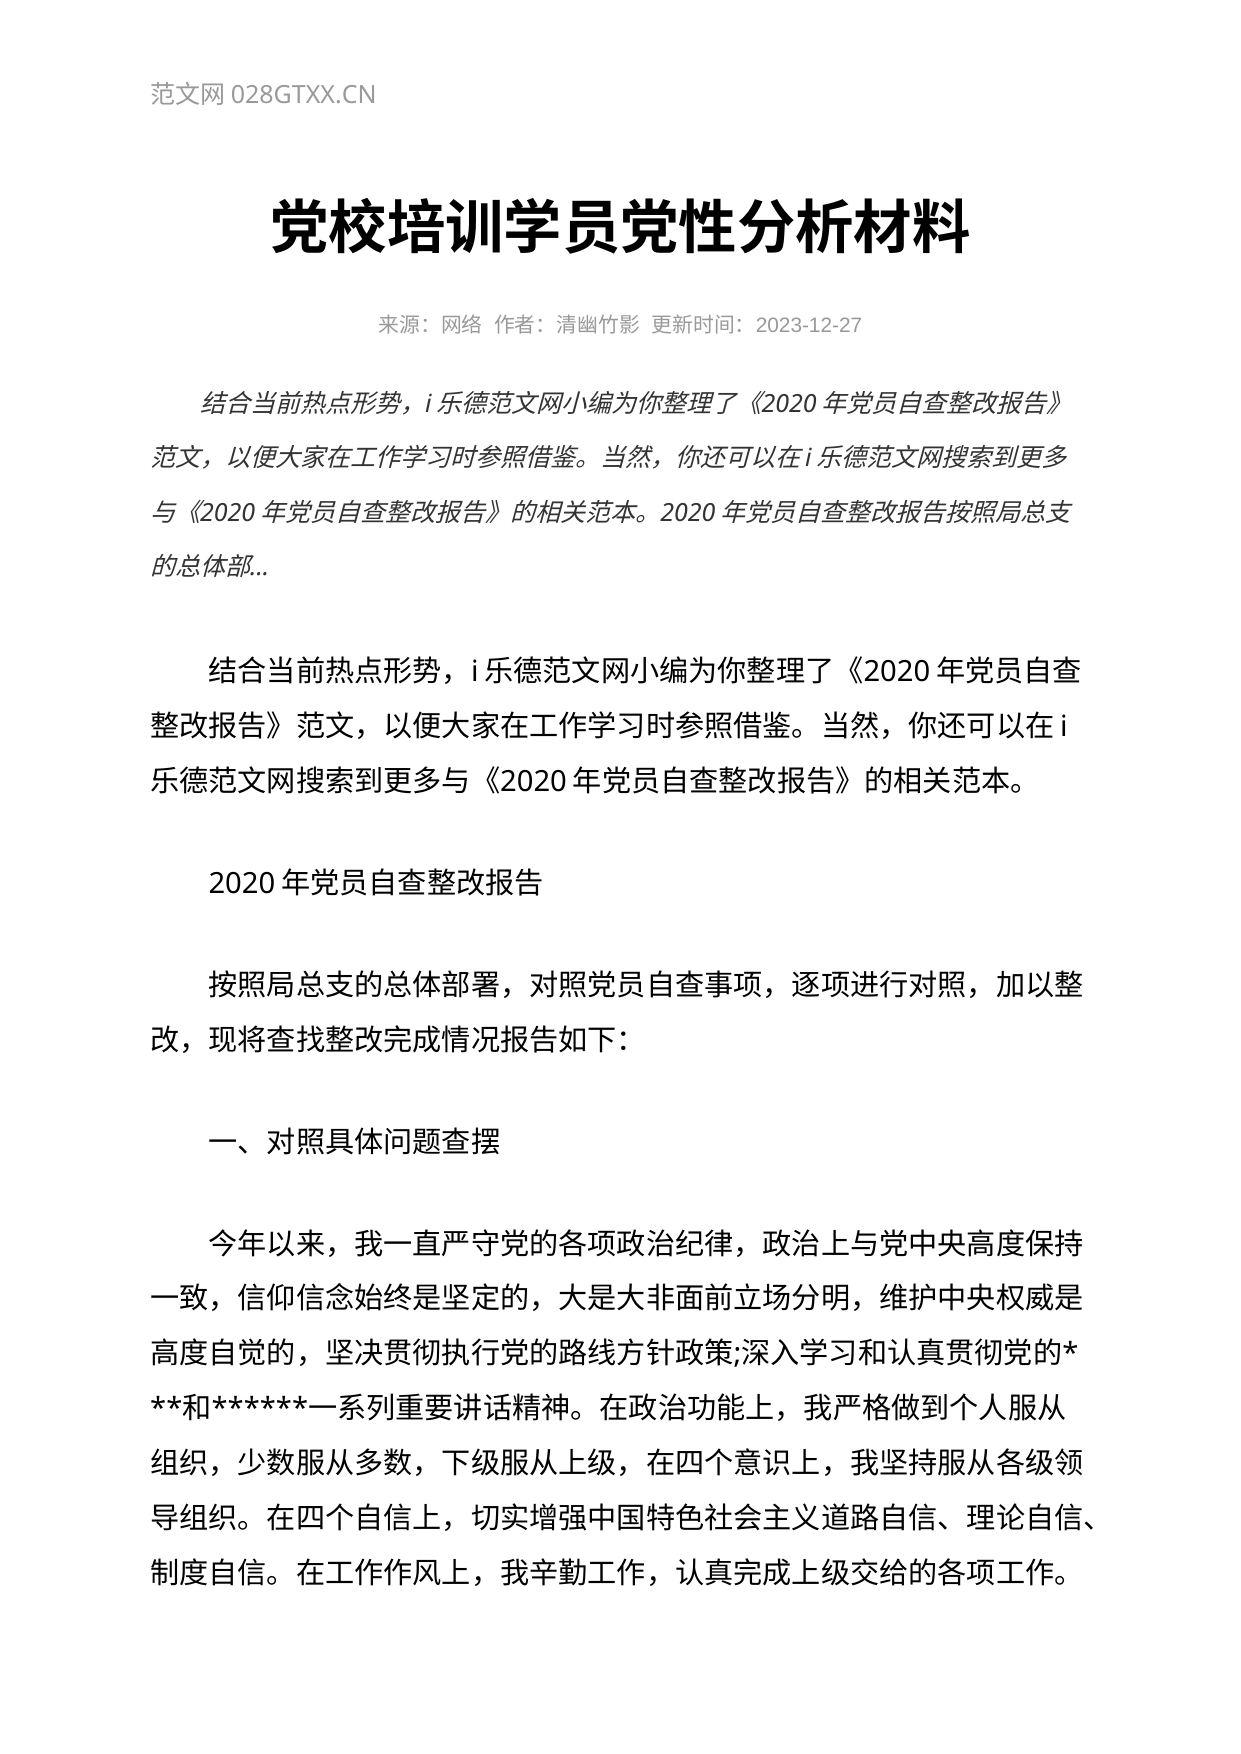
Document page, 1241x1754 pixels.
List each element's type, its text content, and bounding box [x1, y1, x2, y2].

text 来源：网络 作者：清幽竹影 更新时间：2023-12-27 [150, 313, 1090, 337]
text 一、对照具体问题查摆 [150, 1118, 1090, 1161]
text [150, 1220, 1090, 1592]
text 结合当前热点形势，i乐德范文网小编为你整理了《2020年党员自查整改报告》范文，以便大家在工作学习时参照借鉴。当然，你还可以在i乐德范文网搜索到更多与《2020年党员自查整改报告》的相关范本。 [150, 648, 1090, 800]
subtitle 党校培训学员党性分析材料 [150, 181, 1090, 266]
text 2020年党员自查整改报告 [150, 860, 1090, 902]
text 按照局总支的总体部署，对照党员自查事项，逐项进行对照，加以整改，现将查找整改完成情况报告如下： [150, 962, 1090, 1059]
text 结合当前热点形势，i乐德范文网小编为你整理了《2020年党员自查整改报告》范文，以便大家在工作学习时参照借鉴。当然，你还可以在i乐德范文网搜索到更多与《2020年党员自查整改报告》的相关范本。2020年党员自查整改报告按照局总支的总体部... [150, 383, 1090, 583]
